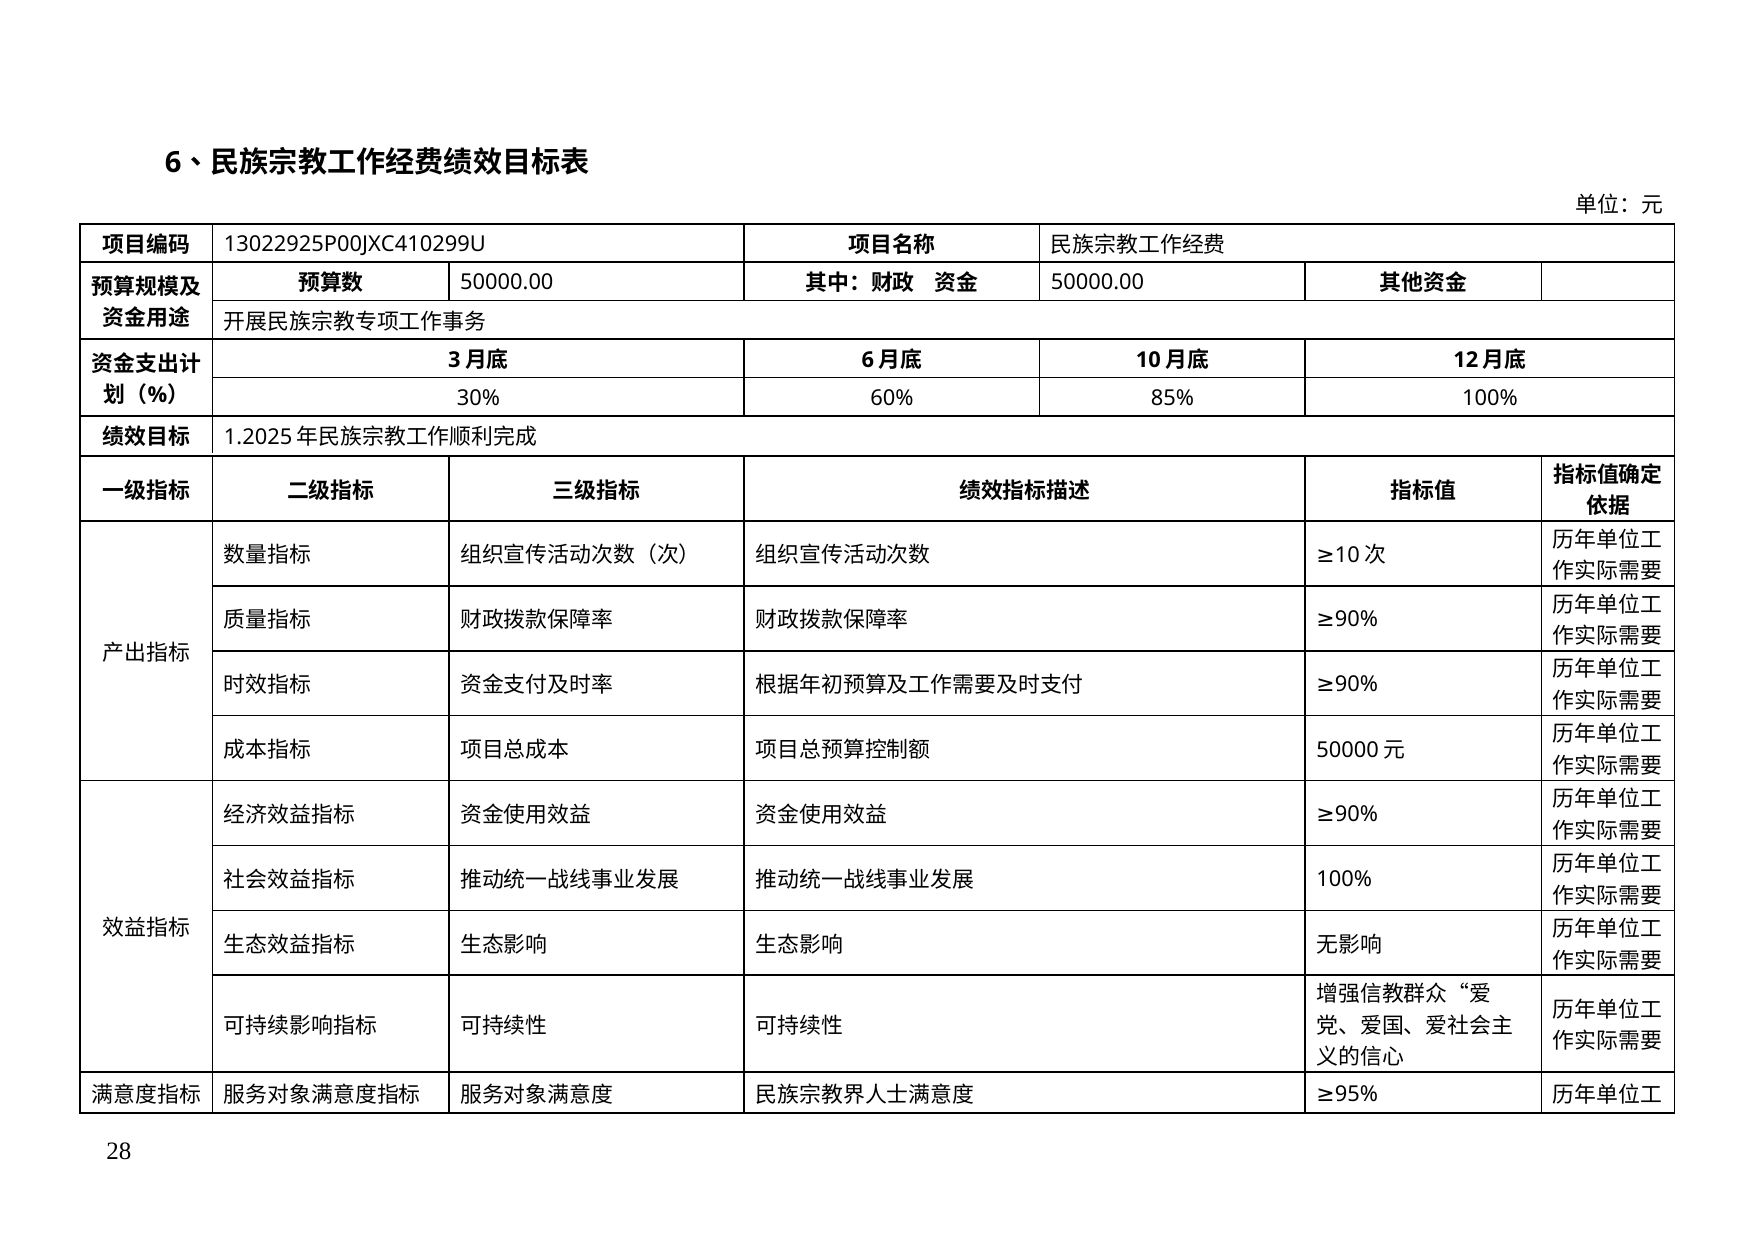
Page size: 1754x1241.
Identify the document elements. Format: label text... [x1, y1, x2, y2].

table_cell 50000元 [1306, 716, 1541, 780]
table_cell 民族宗教工作经费 [1040, 225, 1674, 261]
table_cell ≥90% [1306, 587, 1541, 650]
table_cell 财政拨款保障率 [450, 587, 743, 650]
table_cell 资金支出计划（%） [81, 340, 212, 415]
text 6、民族宗教工作经费绩效目标表 [106, 142, 1648, 181]
table_cell 其中：财政 资金 [745, 263, 1039, 300]
table_cell 50000.00 [1040, 263, 1304, 300]
table_cell 预算数 [213, 263, 448, 300]
table_cell 经济效益指标 [213, 781, 448, 844]
table_cell 绩效目标 [81, 417, 212, 453]
table_cell 服务对象满意度 [450, 1073, 743, 1112]
table_cell 历年单位工作实际需要 [1542, 911, 1674, 974]
table_cell 效益指标 [81, 781, 212, 1071]
table_cell 资金使用效益 [450, 781, 743, 844]
table_cell 可持续性 [450, 976, 743, 1071]
table_cell 100% [1306, 378, 1674, 415]
table_cell 30% [213, 378, 743, 415]
table_cell 3月底 [213, 340, 743, 377]
table_cell 10月底 [1040, 340, 1304, 377]
table_cell 组织宣传活动次数（次） [450, 522, 743, 585]
table_header 绩效指标描述 [745, 457, 1304, 520]
table_cell 资金使用效益 [745, 781, 1304, 844]
table_cell 无影响 [1306, 911, 1541, 974]
table_cell 6月底 [745, 340, 1039, 377]
table_cell 增强信教群众“爱党、爱国、爱社会主义的信心 [1306, 976, 1541, 1071]
table_cell 历年单位工作实际需要 [1542, 976, 1674, 1071]
table_header 一级指标 [81, 457, 212, 520]
table_cell 资金支付及时率 [450, 652, 743, 715]
table_cell 开展民族宗教专项工作事务 [213, 301, 1674, 338]
table_header 指标值确定依据 [1542, 457, 1674, 520]
table_cell 历年单位工作实际需要 [1542, 716, 1674, 780]
table_cell 生态效益指标 [213, 911, 448, 974]
table_cell 时效指标 [213, 652, 448, 715]
table_cell 项目名称 [745, 225, 1039, 261]
table_cell [1542, 263, 1674, 300]
table_cell 历年单位工作实际需要 [1542, 522, 1674, 585]
table_cell 质量指标 [213, 587, 448, 650]
table_cell 60% [745, 378, 1039, 415]
table_cell ≥90% [1306, 781, 1541, 844]
table_cell 项目编码 [81, 225, 212, 261]
table_header 指标值 [1306, 457, 1541, 520]
table_cell 服务对象满意度指标 [213, 1073, 448, 1112]
table_cell 可持续性 [745, 976, 1304, 1071]
table_cell 生态影响 [450, 911, 743, 974]
table_cell 根据年初预算及工作需要及时支付 [745, 652, 1304, 715]
table_cell 生态影响 [745, 911, 1304, 974]
table_cell 其他资金 [1306, 263, 1541, 300]
table_cell 85% [1040, 378, 1304, 415]
table_cell 数量指标 [213, 522, 448, 585]
table_cell 100% [1306, 846, 1541, 909]
table_cell 组织宣传活动次数 [745, 522, 1304, 585]
table_cell 项目总预算控制额 [745, 716, 1304, 780]
table_cell 可持续影响指标 [213, 976, 448, 1071]
table_cell 财政拨款保障率 [745, 587, 1304, 650]
table_cell 民族宗教界人士满意度 [745, 1073, 1304, 1112]
table_cell 13022925P00JXC410299U [213, 225, 743, 261]
table_cell 1.2025年民族宗教工作顺利完成 [213, 417, 1674, 453]
table_cell ≥95% [1306, 1073, 1541, 1112]
table_cell 历年单位工作实际需要 [1542, 587, 1674, 650]
table_cell 历年单位工作实际需要 [1542, 781, 1674, 844]
table_cell 推动统一战线事业发展 [745, 846, 1304, 909]
table_cell ≥90% [1306, 652, 1541, 715]
table_cell 50000.00 [450, 263, 743, 300]
table_cell 预算规模及资金用途 [81, 263, 212, 338]
table_cell 历年单位工作实际需要 [1542, 846, 1674, 909]
table_header 三级指标 [450, 457, 743, 520]
table_cell 产出指标 [81, 522, 212, 780]
table_cell 历年单位工作实际需要 [1542, 1073, 1674, 1112]
table_cell 社会效益指标 [213, 846, 448, 909]
table_header 单位：元 [81, 183, 1674, 223]
table_header 二级指标 [213, 457, 448, 520]
table_cell 项目总成本 [450, 716, 743, 780]
table_cell 满意度指标 [81, 1073, 212, 1112]
table_cell 12月底 [1306, 340, 1674, 377]
table_cell 成本指标 [213, 716, 448, 780]
table_cell 推动统一战线事业发展 [450, 846, 743, 909]
table_cell ≥10次 [1306, 522, 1541, 585]
table_cell 历年单位工作实际需要 [1542, 652, 1674, 715]
